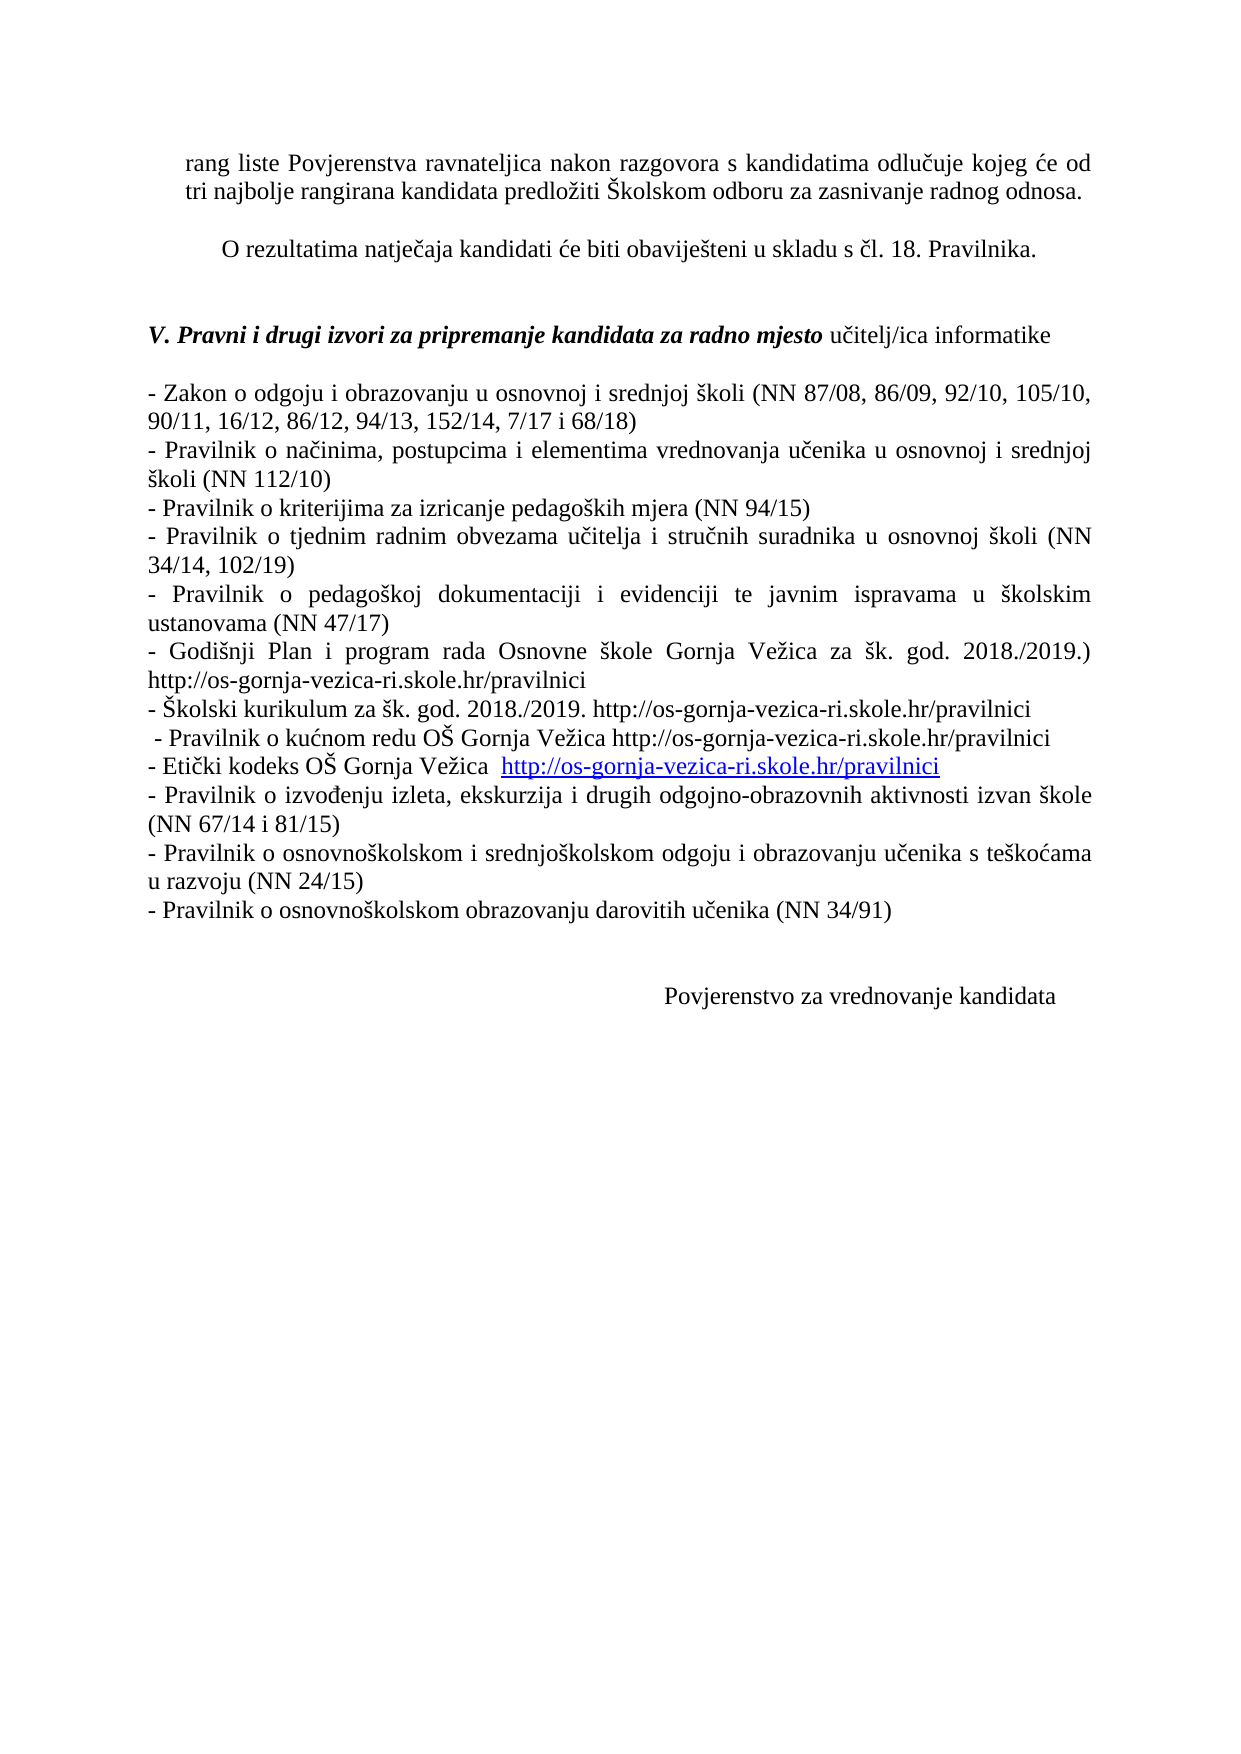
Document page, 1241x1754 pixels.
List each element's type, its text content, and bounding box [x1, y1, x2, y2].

text - Pravilnik o tjednim radnim obvezama učitelja i stručnih suradnika u osnovnoj školi (NN 34/14, 102/19) [148, 521, 1093, 579]
text - Pravilnik o kriterijima za izricanje pedagoških mjera (NN 94/15) [148, 493, 1093, 521]
text - Zakon o odgoju i obrazovanju u osnovnoj i srednjoj školi (NN 87/08, 86/09, 92/10, 105/10, 90/11, 16/12, 86/12, 94/13, 152/14, 7/17 i 68/18) [148, 378, 1093, 435]
text - Pravilnik o izvođenju izleta, ekskurzija i drugih odgojno-obrazovnih aktivnosti izvan škole (NN 67/14 i 81/15) [148, 780, 1093, 838]
text - Pravilnik o osnovnoškolskom obrazovanju darovitih učenika (NN 34/91) [148, 895, 1093, 924]
text Povjerenstvo za vrednovanje kandidata [148, 981, 1093, 1010]
text O rezultatima natječaja kandidati će biti obaviješteni u skladu s čl. 18. Pravilnika. [185, 234, 1093, 263]
text - Pravilnik o kućnom redu OŠ Gornja Vežica http://os-gornja-vezica-ri.skole.hr/pravilnici [148, 723, 1093, 751]
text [185, 148, 1093, 205]
text - Pravilnik o načinima, postupcima i elementima vrednovanja učenika u osnovnoj i srednjoj školi (NN 112/10) [148, 435, 1093, 493]
text - Školski kurikulum za šk. god. 2018./2019. http://os-gornja-vezica-ri.skole.hr/pravilnici [148, 694, 1093, 723]
text - Pravilnik o pedagoškoj dokumentaciji i evidenciji te javnim ispravama u školskim ustanovama (NN 47/17) [148, 579, 1093, 636]
text - Etički kodeks OŠ Gornja Vežica http://os-gornja-vezica-ri.skole.hr/pravilnici [148, 751, 1093, 780]
text V. Pravni i drugi izvori za pripremanje kandidata za radno mjesto učitelj/ica informatike [148, 320, 1093, 349]
text - Godišnji Plan i program rada Osnovne škole Gornja Vežica za šk. god. 2018./2019.) http://os-gornja-vezica-ri.skole.hr/pravilnici [148, 636, 1093, 694]
text - Pravilnik o osnovnoškolskom i srednjoškolskom odgoju i obrazovanju učenika s teškoćama u razvoju (NN 24/15) [148, 838, 1093, 895]
